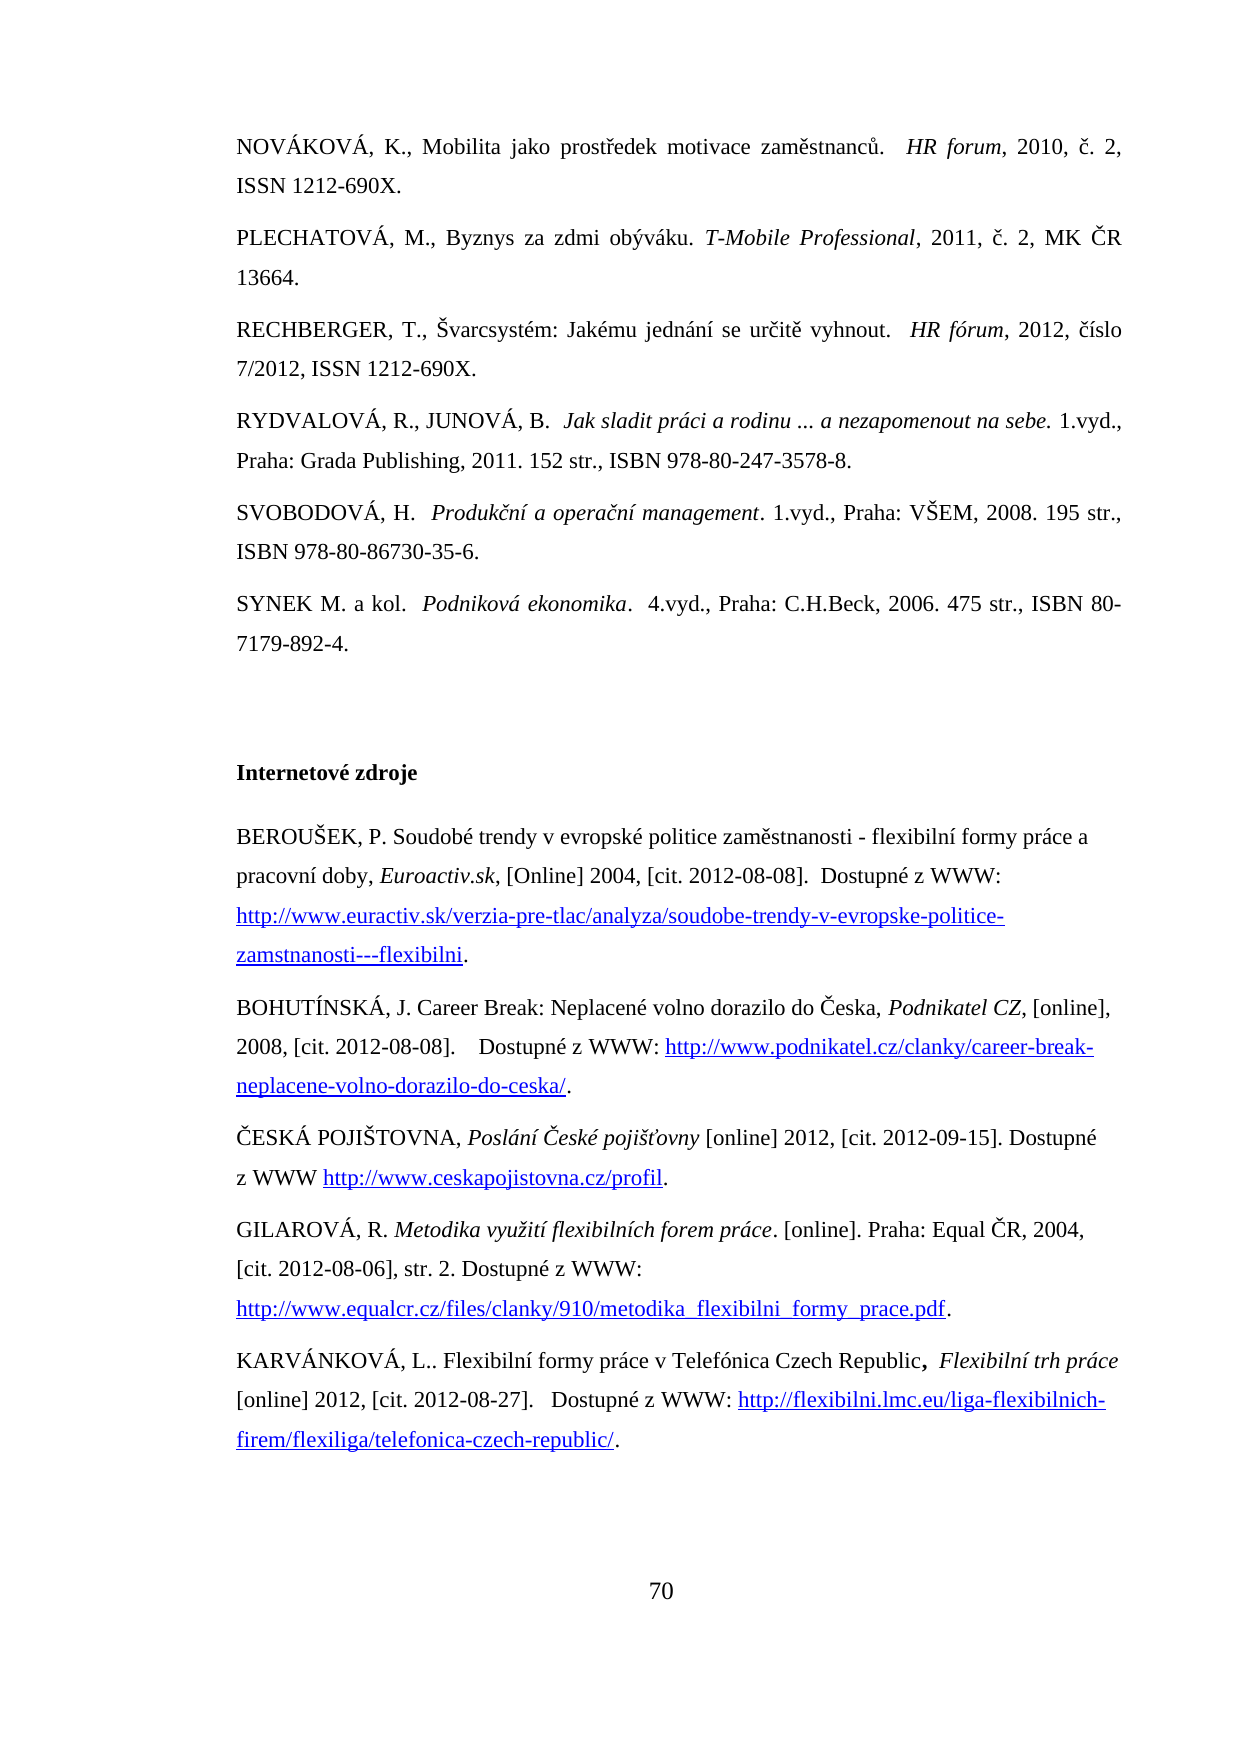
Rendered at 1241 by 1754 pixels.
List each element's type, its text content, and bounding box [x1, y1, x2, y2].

text SVOBODOVÁ, H. Produkční a operační management. 1.vyd., Praha: VŠEM, 2008. 195 str., ISBN 978-80-86730-35-6. [236, 499, 1122, 564]
text RYDVALOVÁ, R., JUNOVÁ, B. Jak sladit práci a rodinu ... a nezapomenout na sebe. 1.vyd., Praha: Grada Publishing, 2011. 152 str., ISBN 978-80-247-3578-8. [236, 407, 1122, 473]
text PLECHATOVÁ, M., Byznys za zdmi obýváku. T-Mobile Professional, 2011, č. 2, MK ČR 13664. [236, 224, 1122, 290]
text GILAROVÁ, R. Metodika využití flexibilních forem práce. [online]. Praha: Equal ČR, 2004, [cit. 2012-08-06], str. 2. Dostupné z WWW: http://www.equalcr.cz/files/clanky/910/metodika_flexibilni_formy_prace.pdf. [236, 1216, 1122, 1321]
text BEROUŠEK, P. Soudobé trendy v evropské politice zaměstnanosti - flexibilní formy práce a pracovní doby, Euroactiv.sk, [Online] 2004, [cit. 2012-08-08]. Dostupné z WWW: http://www.euractiv.sk/verzia-pre-tlac/analyza/soudobe-trendy-v-evropske-politice-zamstnanosti---flexibilni. [236, 823, 1122, 968]
text RECHBERGER, T., Švarcsystém: Jakému jednání se určitě vyhnout. HR fórum, 2012, číslo 7/2012, ISSN 1212-690X. [236, 316, 1122, 382]
text KARVÁNKOVÁ, L.. Flexibilní formy práce v Telefónica Czech Republic, Flexibilní trh práce [online] 2012, [cit. 2012-08-27]. Dostupné z WWW: http://flexibilni.lmc.eu/liga-flexibilnich-firem/flexiliga/telefonica-czech-republic/. [236, 1347, 1122, 1452]
text SYNEK M. a kol. Podniková ekonomika. 4.vyd., Praha: C.H.Beck, 2006. 475 str., ISBN 80-7179-892-4. [236, 590, 1122, 656]
text Internetové zdroje [236, 759, 1122, 785]
text ČESKÁ POJIŠTOVNA, Poslání České pojišťovny [online] 2012, [cit. 2012-09-15]. Dostupné z WWW http://www.ceskapojistovna.cz/profil. [236, 1124, 1122, 1190]
text Bohutínská, J. Career Break: Neplacené volno dorazilo do Česka, Podnikatel CZ, [online], 2008, [cit. 2012-08-08]. Dostupné z WWW: http://www.podnikatel.cz/clanky/career-break-neplacene-volno-dorazilo-do-ceska/. [236, 993, 1122, 1099]
text NOVÁKOVÁ, K., Mobilita jako prostředek motivace zaměstnanců. HR forum, 2010, č. 2, ISSN 1212-690X. [236, 133, 1122, 199]
